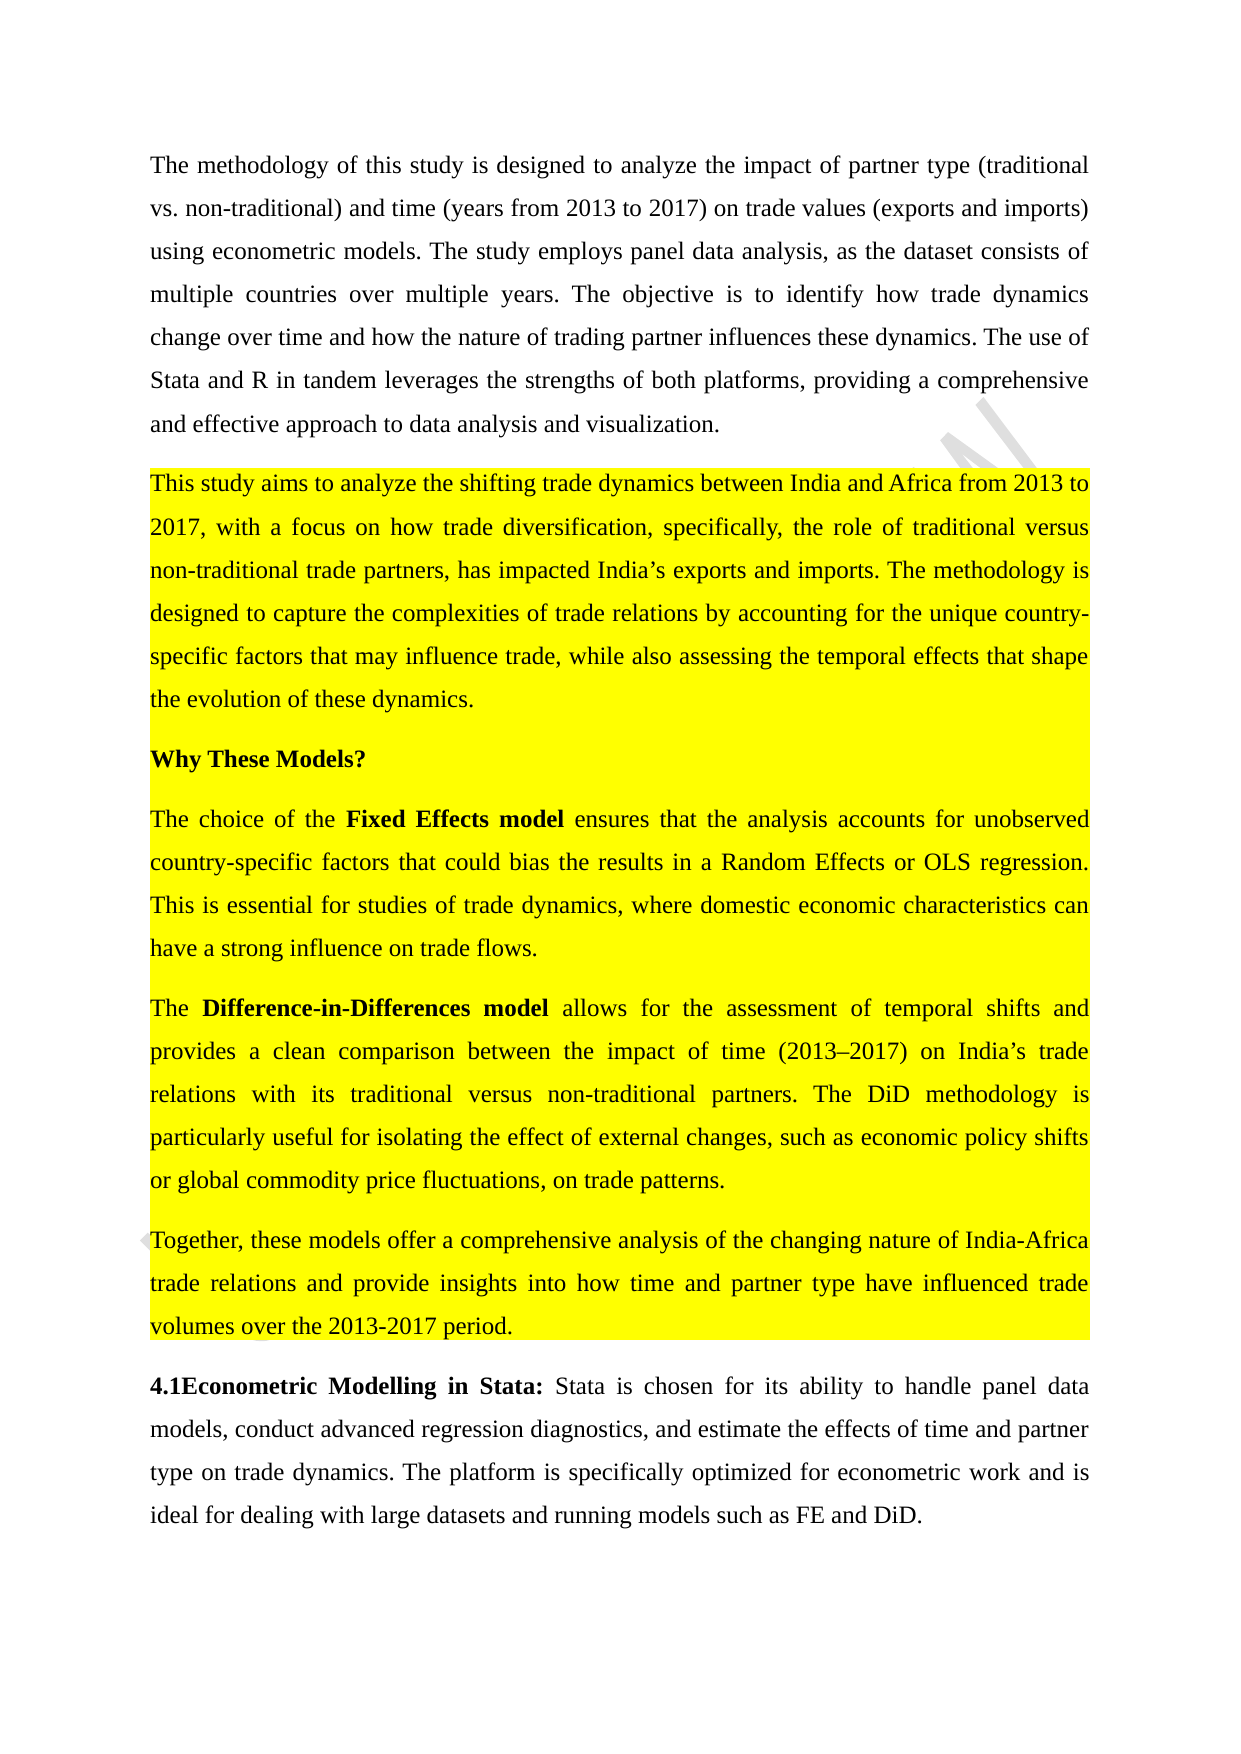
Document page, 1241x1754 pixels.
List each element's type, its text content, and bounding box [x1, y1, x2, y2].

text 4.1Econometric Modelling in Stata: Stata is chosen for its ability to handle panel data models, conduct advanced regression diagnostics, and estimate the effects of time and partner type on trade dynamics. The platform is specifically optimized for econometric work and is ideal for dealing with large datasets and running models such as FE and DiD. [150, 1371, 1090, 1529]
text The Difference-in-Differences model allows for the assessment of temporal shifts and provides a clean comparison between the impact of time (2013–2017) on India’s trade relations with its traditional versus non-traditional partners. The DiD methodology is particularly useful for isolating the effect of external changes, such as economic policy shifts or global commodity price fluctuations, on trade patterns. [150, 993, 1090, 1194]
text The methodology of this study is designed to analyze the impact of partner type (traditional vs. non-traditional) and time (years from 2013 to 2017) on trade values (exports and imports) using econometric models. The study employs panel data analysis, as the dataset consists of multiple countries over multiple years. The objective is to identify how trade dynamics change over time and how the nature of trading partner influences these dynamics. The use of Stata and R in tandem leverages the strengths of both platforms, providing a comprehensive and effective approach to data analysis and visualization. [150, 150, 1090, 437]
text Together, these models offer a comprehensive analysis of the changing nature of India-Africa trade relations and provide insights into how time and partner type have influenced trade volumes over the 2013-2017 period. [150, 1225, 1090, 1340]
text Why These Models? [150, 744, 1090, 773]
text This study aims to analyze the shifting trade dynamics between India and Africa from 2013 to 2017, with a focus on how trade diversification, specifically, the role of traditional versus non-traditional trade partners, has impacted India’s exports and imports. The methodology is designed to capture the complexities of trade relations by accounting for the unique country-specific factors that may influence trade, while also assessing the temporal effects that shape the evolution of these dynamics. [150, 468, 1090, 713]
text The choice of the Fixed Effects model ensures that the analysis accounts for unobserved country-specific factors that could bias the results in a Random Effects or OLS regression. This is essential for studies of trade dynamics, where domestic economic characteristics can have a strong influence on trade flows. [150, 804, 1090, 962]
